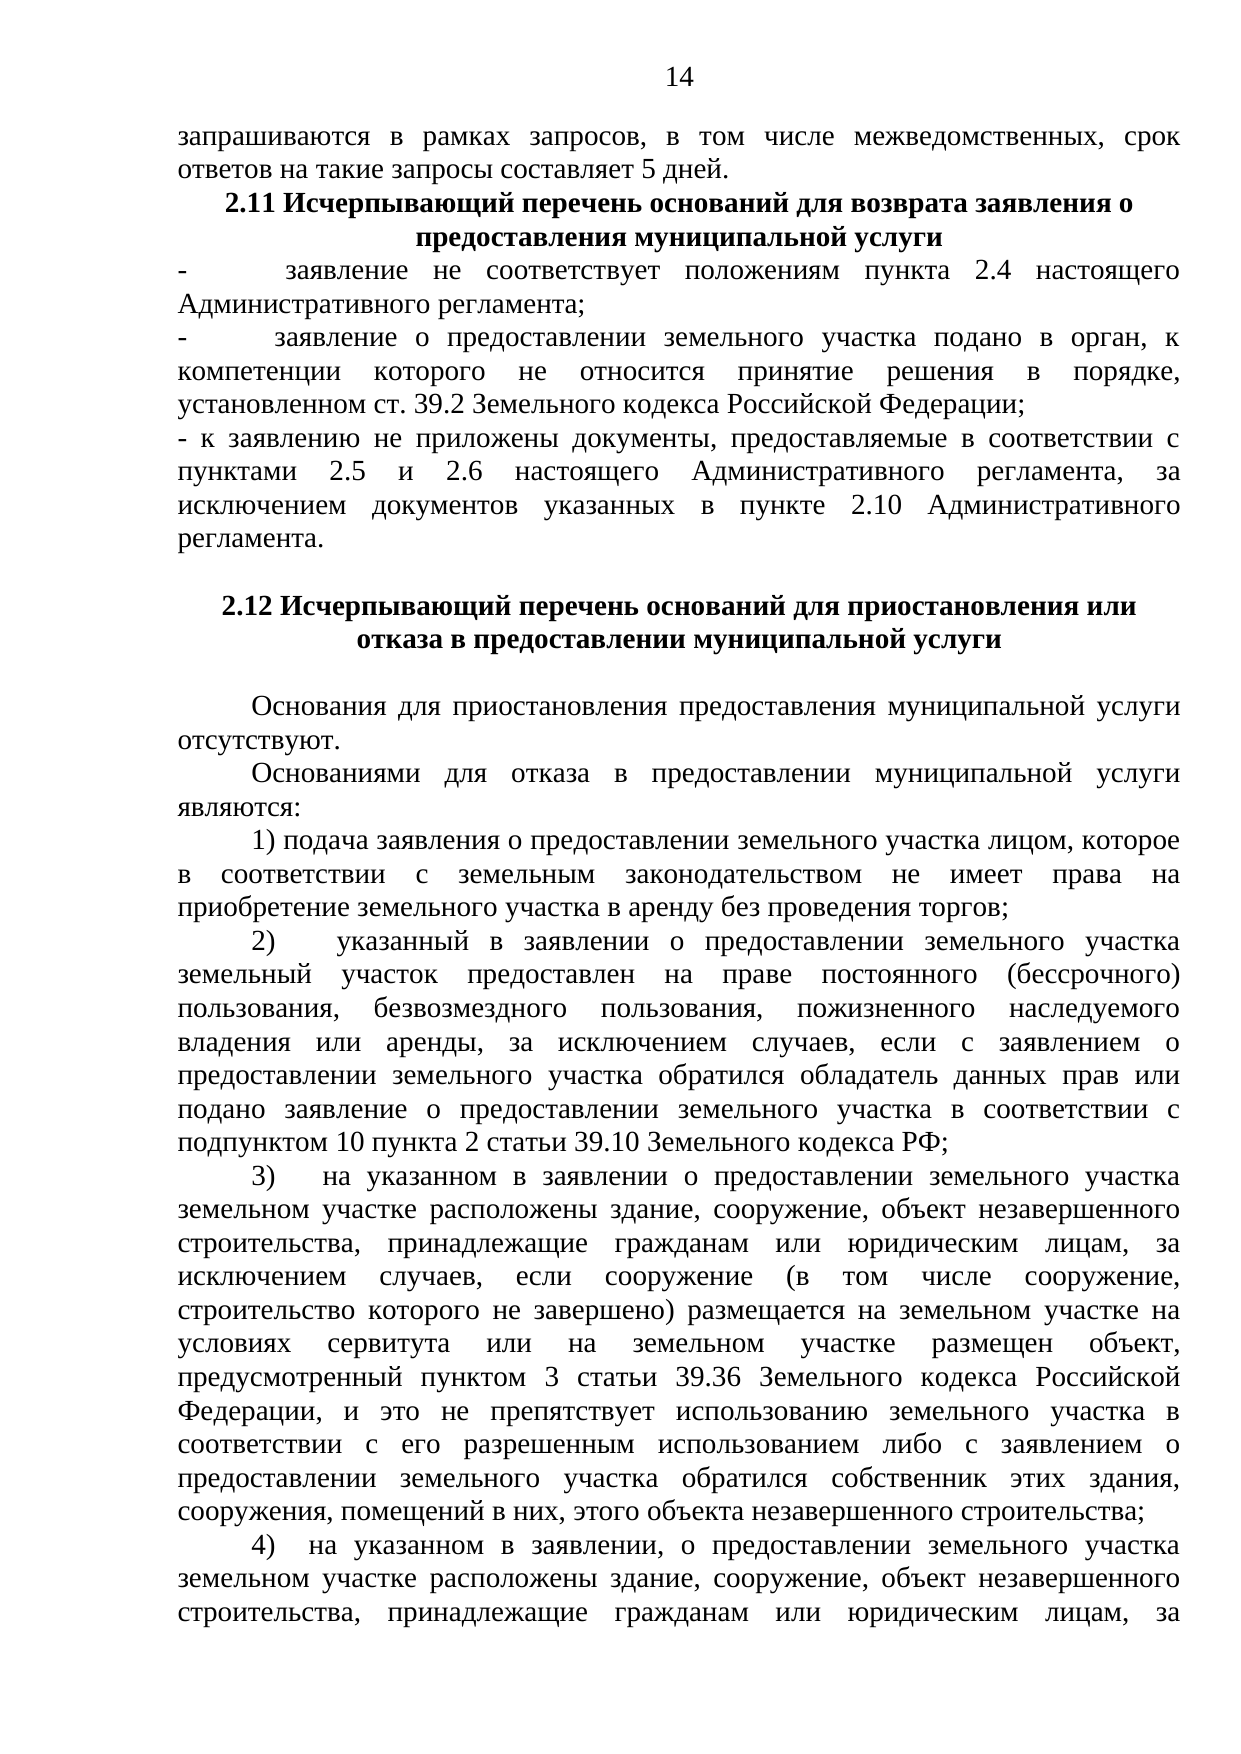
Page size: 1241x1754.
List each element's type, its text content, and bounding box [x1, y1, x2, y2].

text 2.12 Исчерпывающий перечень оснований для приостановления или отказа в предоставлении муниципальной услуги [177, 588, 1181, 655]
text 2.11 Исчерпывающий перечень оснований для возврата заявления о предоставления муниципальной услуги [177, 185, 1181, 252]
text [177, 118, 1181, 185]
text - заявление не соответствует положениям пункта 2.4 настоящего Административного регламента; [177, 252, 1181, 319]
text Основаниями для отказа в предоставлении муниципальной услуги являются: [177, 755, 1181, 822]
text - к заявлению не приложены документы, предоставляемые в соответствии с пунктами 2.5 и 2.6 настоящего Административного регламента, за исключением документов указанных в пункте 2.10 Административного регламента. [177, 420, 1181, 554]
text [177, 1527, 1181, 1627]
text 3) на указанном в заявлении о предоставлении земельного участка земельном участке расположены здание, сооружение, объект незавершенного строительства, принадлежащие гражданам или юридическим лицам, за исключением случаев, если сооружение (в том числе сооружение, строительство которого не завершено) размещается на земельном участке на условиях сервитута или на земельном участке размещен объект, предусмотренный пунктом 3 статьи 39.36 Земельного кодекса Российской Федерации, и это не препятствует использованию земельного участка в соответствии с его разрешенным использованием либо с заявлением о предоставлении земельного участка обратился собственник этих здания, сооружения, помещений в них, этого объекта незавершенного строительства; [177, 1158, 1181, 1527]
text Основания для приостановления предоставления муниципальной услуги отсутствуют. [177, 688, 1181, 755]
text 1) подача заявления о предоставлении земельного участка лицом, которое в соответствии с земельным законодательством не имеет права на приобретение земельного участка в аренду без проведения торгов; [177, 822, 1181, 923]
text 2) указанный в заявлении о предоставлении земельного участка земельный участок предоставлен на праве постоянного (бессрочного) пользования, безвозмездного пользования, пожизненного наследуемого владения или аренды, за исключением случаев, если с заявлением о предоставлении земельного участка обратился обладатель данных прав или подано заявление о предоставлении земельного участка в соответствии с подпунктом 10 пункта 2 статьи 39.10 Земельного кодекса РФ; [177, 923, 1181, 1158]
text - заявление о предоставлении земельного участка подано в орган, к компетенции которого не относится принятие решения в порядке, установленном ст. 39.2 Земельного кодекса Российской Федерации; [177, 319, 1181, 420]
